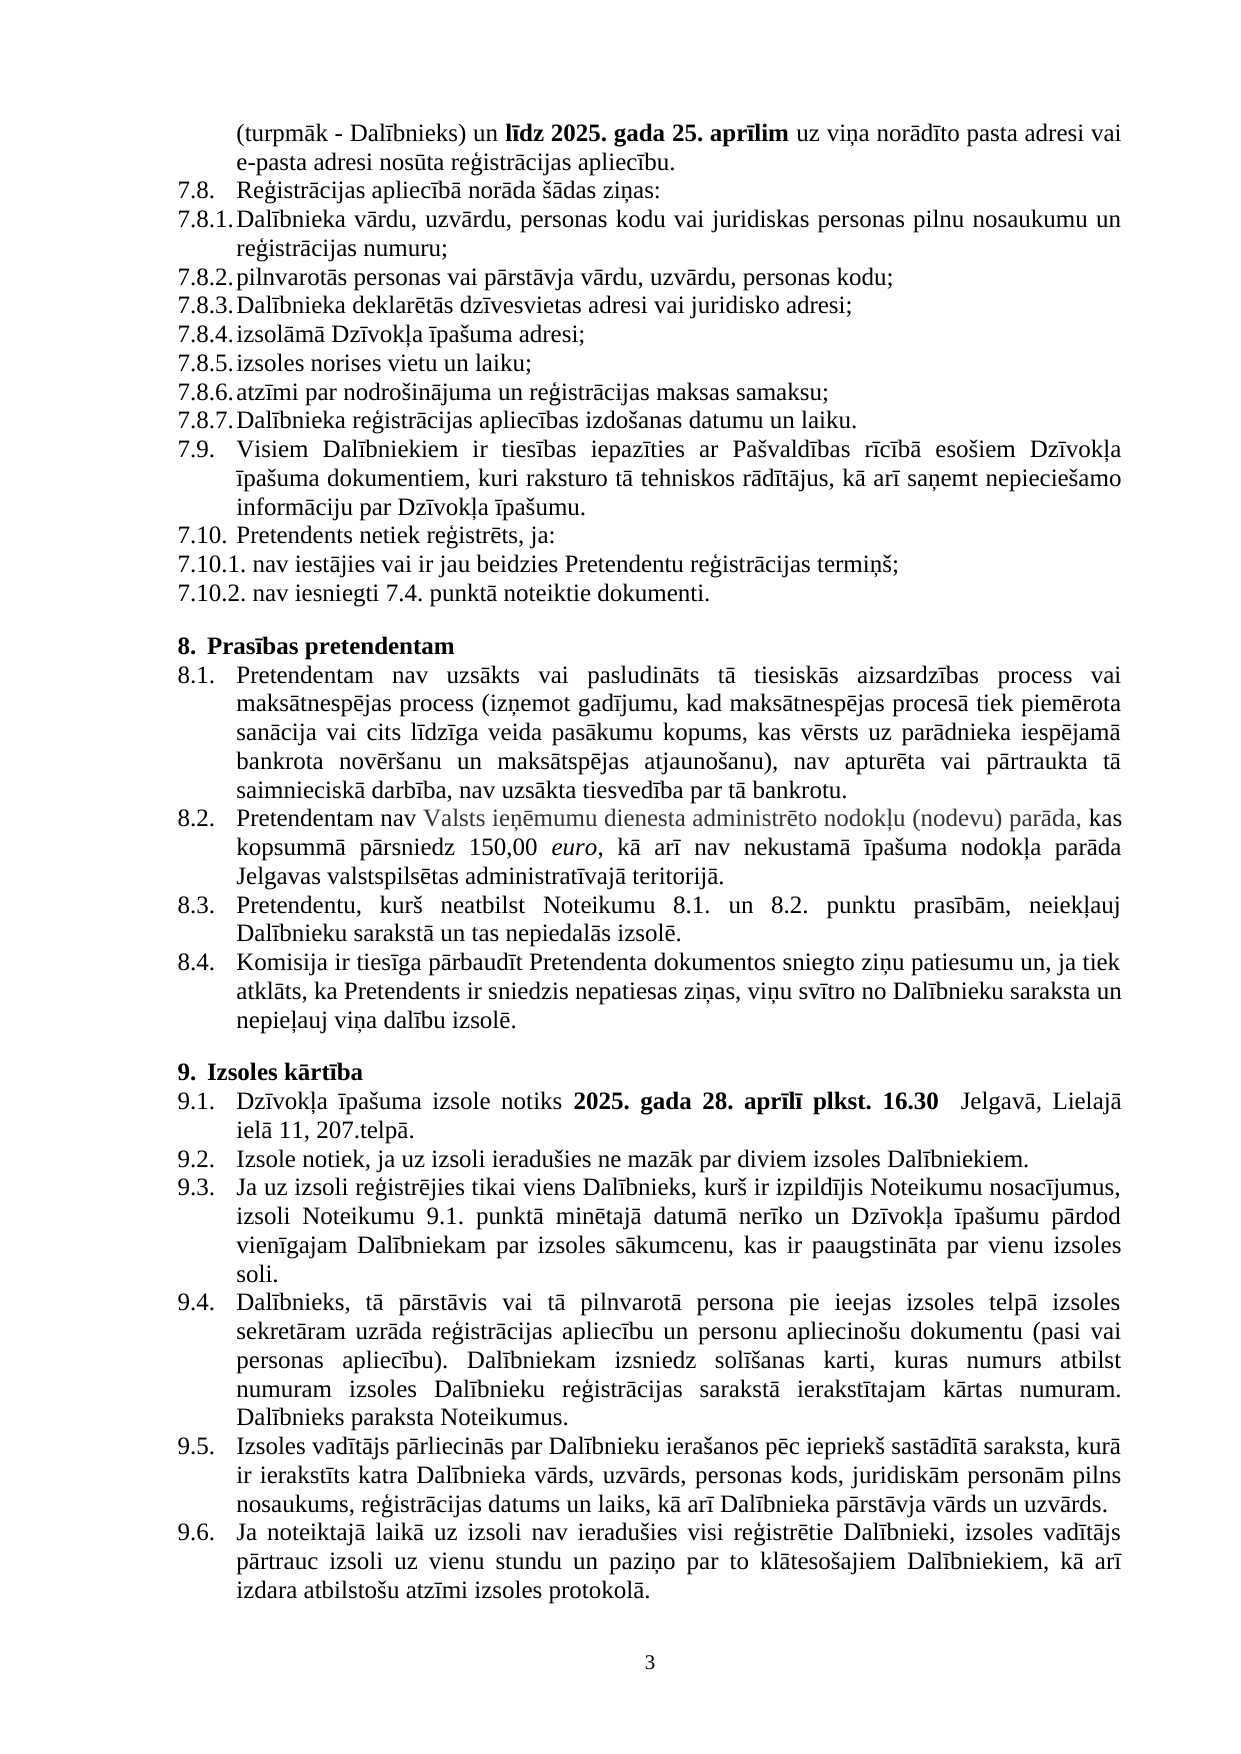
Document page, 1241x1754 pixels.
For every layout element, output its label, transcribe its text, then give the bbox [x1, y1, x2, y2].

title Izsoles vadītājs pārliecinās par Dalībnieku ierašanos pēc iepriekš sastādītā saraksta, kurā ir ierakstīts katra Dalībnieka vārds, uzvārds, personas kods, juridiskām personām pilns nosaukums, reģistrācijas datums un laiks, kā arī Dalībnieka pārstāvja vārds un uzvārds. [177, 1431, 1122, 1517]
title Dzīvokļa īpašuma izsole notiks 2025. gada 28. aprīlī plkst. 16.30 Jelgavā, Lielajā ielā 11, 207.telpā. [177, 1086, 1122, 1144]
title nav iesniegti 7.4. punktā noteiktie dokumenti. [177, 578, 1122, 607]
title izsolāmā Dzīvokļa īpašuma adresi; [177, 319, 1122, 348]
title Visiem Dalībniekiem ir tiesības iepazīties ar Pašvaldības rīcībā esošiem Dzīvokļa īpašuma dokumentiem, kuri raksturo tā tehniskos rādītājus, kā arī saņemt nepieciešamo informāciju par Dzīvokļa īpašumu. [177, 434, 1122, 521]
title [177, 118, 1122, 176]
title pilnvarotās personas vai pārstāvja vārdu, uzvārdu, personas kodu; [177, 262, 1122, 291]
title Ja uz izsoli reģistrējies tikai viens Dalībnieks, kurš ir izpildījis Noteikumu nosacījumus, izsoli Noteikumu 9.1. punktā minētajā datumā nerīko un Dzīvokļa īpašumu pārdod vienīgajam Dalībniekam par izsoles sākumcenu, kas ir paaugstināta par vienu izsoles soli. [177, 1172, 1122, 1287]
title Izsoles kārtība [177, 1057, 1122, 1086]
title atzīmi par nodrošinājuma un reģistrācijas maksas samaksu; [177, 377, 1122, 406]
title Pretendentam nav uzsākts vai pasludināts tā tiesiskās aizsardzības process vai maksātnespējas process (izņemot gadījumu, kad maksātnespējas procesā tiek piemērota sanācija vai cits līdzīga veida pasākumu kopums, kas vērsts uz parādnieka iespējamā bankrota novēršanu un maksātspējas atjaunošanu), nav apturēta vai pārtraukta tā saimnieciskā darbība, nav uzsākta tiesvedība par tā bankrotu. [177, 660, 1122, 803]
title Ja noteiktajā laikā uz izsoli nav ieradušies visi reģistrētie Dalībnieki, izsoles vadītājs pārtrauc izsoli uz vienu stundu un paziņo par to klātesošajiem Dalībniekiem, kā arī izdara atbilstošu atzīmi izsoles protokolā. [177, 1517, 1122, 1604]
title Reģistrācijas apliecībā norāda šādas ziņas: [177, 176, 1122, 204]
title Pretendentam nav Valsts ieņēmumu dienesta administrēto nodokļu (nodevu) parāda, kas kopsummā pārsniedz 150,00 euro, kā arī nav nekustamā īpašuma nodokļa parāda Jelgavas valstspilsētas administratīvajā teritorijā. [177, 803, 1122, 890]
title Dalībnieks, tā pārstāvis vai tā pilnvarotā persona pie ieejas izsoles telpā izsoles sekretāram uzrāda reģistrācijas apliecību un personu apliecinošu dokumentu (pasi vai personas apliecību). Dalībniekam izsniedz solīšanas karti, kuras numurs atbilst numuram izsoles Dalībnieku reģistrācijas sarakstā ierakstītajam kārtas numuram. Dalībnieks paraksta Noteikumus. [177, 1287, 1122, 1431]
title izsoles norises vietu un laiku; [177, 348, 1122, 377]
title Dalībnieka reģistrācijas apliecības izdošanas datumu un laiku. [177, 406, 1122, 434]
title Dalībnieka deklarētās dzīvesvietas adresi vai juridisko adresi; [177, 291, 1122, 319]
title nav iestājies vai ir jau beidzies Pretendentu reģistrācijas termiņš; [177, 549, 1122, 578]
title Dalībnieka vārdu, uzvārdu, personas kodu vai juridiskas personas pilnu nosaukumu un reģistrācijas numuru; [177, 204, 1122, 262]
title Komisija ir tiesīga pārbaudīt Pretendenta dokumentos sniegto ziņu patiesumu un, ja tiek atklāts, ka Pretendents ir sniedzis nepatiesas ziņas, viņu svītro no Dalībnieku saraksta un nepieļauj viņa dalību izsolē. [177, 947, 1122, 1033]
title Prasības pretendentam [177, 631, 1122, 660]
title Pretendents netiek reģistrēts, ja: [177, 521, 1122, 549]
title Pretendentu, kurš neatbilst Noteikumu 8.1. un 8.2. punktu prasībām, neiekļauj Dalībnieku sarakstā un tas nepiedalās izsolē. [177, 890, 1122, 947]
title Izsole notiek, ja uz izsoli ieradušies ne mazāk par diviem izsoles Dalībniekiem. [177, 1144, 1122, 1172]
